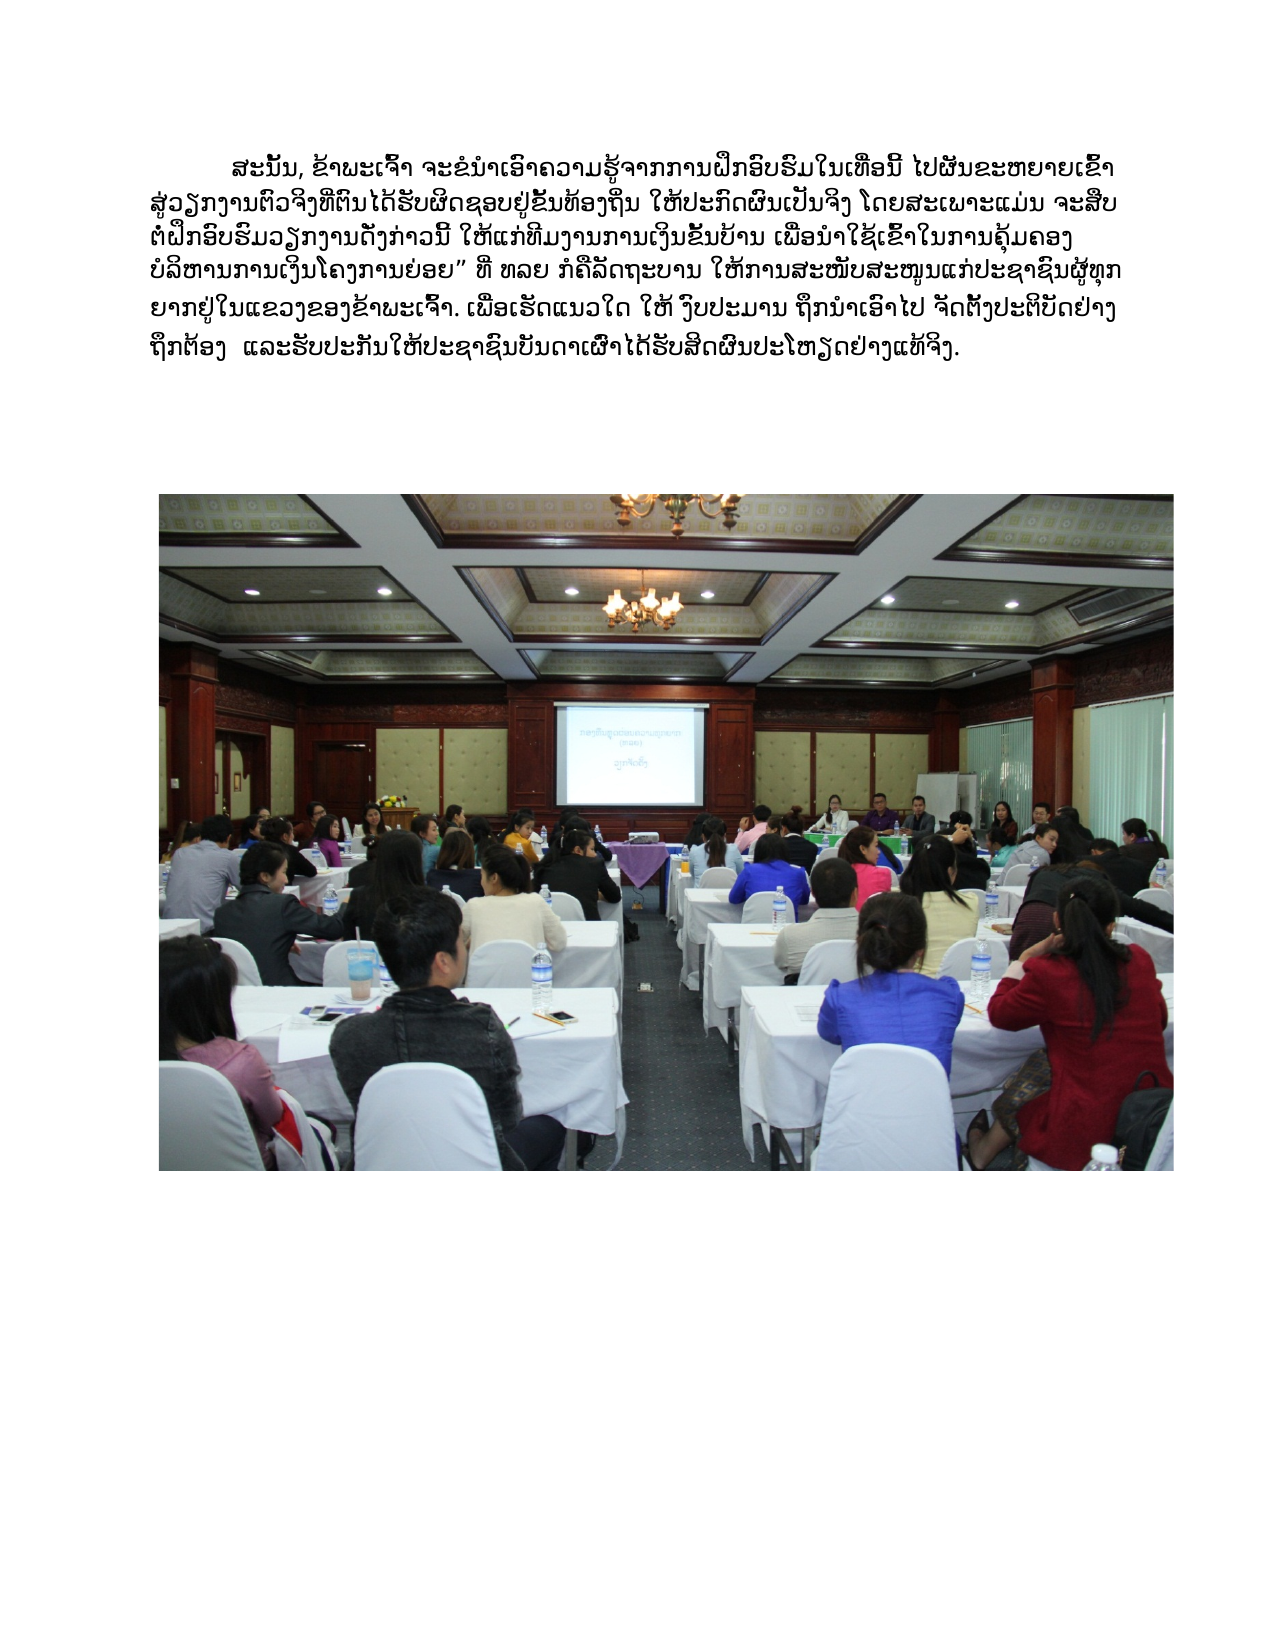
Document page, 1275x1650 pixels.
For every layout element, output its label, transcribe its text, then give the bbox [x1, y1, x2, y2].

picture [158, 494, 1174, 1171]
text ສະ​ນັ້ນ, ຂ້າພະ​ເຈົ້າ ຈະ​ຂໍ​ນໍາ​ເອົາ​ຄວາມ​ຮູ້​ຈາກ​ການຝຶກ​ອົບຮົມ​ໃນ​ເທື່ອ​ນີ້ ​ໄປ​ຜັນ​ຂະຫຍາຍ​ເຂົ້າ​ສູ່​ວຽກ​ງານ​ຕົວ​ຈິງ​ທີ່​ຕົນ​ໄດ້​ຮັບຜິດຊອບ​ຢູ່​ຂັ້ນ​ທ້ອງ​ຖິ່ນ ​ໃຫ້​ປະກົດ​ຜົນ​ເປັນ​ຈິງ ​ໂດຍ​ສະ​ເພາະ​ແມ່ນ ຈະ​ສືບ​ຕໍ່​ຝຶກ​ອົບຮົ​ມວຽກ​ງານ​ດັ່ງກ່າວ​ນີ້ ໃຫ້​ແກ່​ທີ​ມງານ​ການ​ເງິນ​ຂັ້ນ​ບ້ານ ​ເພື່ອ​ນໍາ​ໃຊ້​ເຂົ້າ​ໃນ​ການ​ຄຸ້ມ​ຄອງ​ບໍລິຫານ​ການ​ເງິນ​ໂຄງການ​ຍ່ອຍ” ທີ່​ ທລຍ ກໍ​ຄື​ລັດຖະບານ ​ໃຫ້ການ​ສະໜັບສະໜູນແກ່​ປະຊາຊົນ​ຜູ້​ທຸກ​ຍາກ​ຢູ່​ໃນ​ແຂວງ​ຂອງ​ຂ້າພະ​ເຈົ້າ. ​ເພື່ອ​ເຮັດ​ແນວ​ໃດ ​ໃຫ້ ງົບປະມານ ຖຶກນໍາ​ເອົາ​ໄປ ຈັດ​ຕັ້ງ​ປະຕິບັດ​ຢ່າງ​ຖຶກຕ້ອງ ​ແລະຮັບປະກັນ​​ໃຫ້​ປະຊາຊົນ​ບັນດາ​ເຜົ່າ​ໄດ້​ຮັບ​ສິດຜົນປະ​ໂຫຽດຢ່າງ​ແທ້​ຈິງ. [150, 150, 1125, 363]
